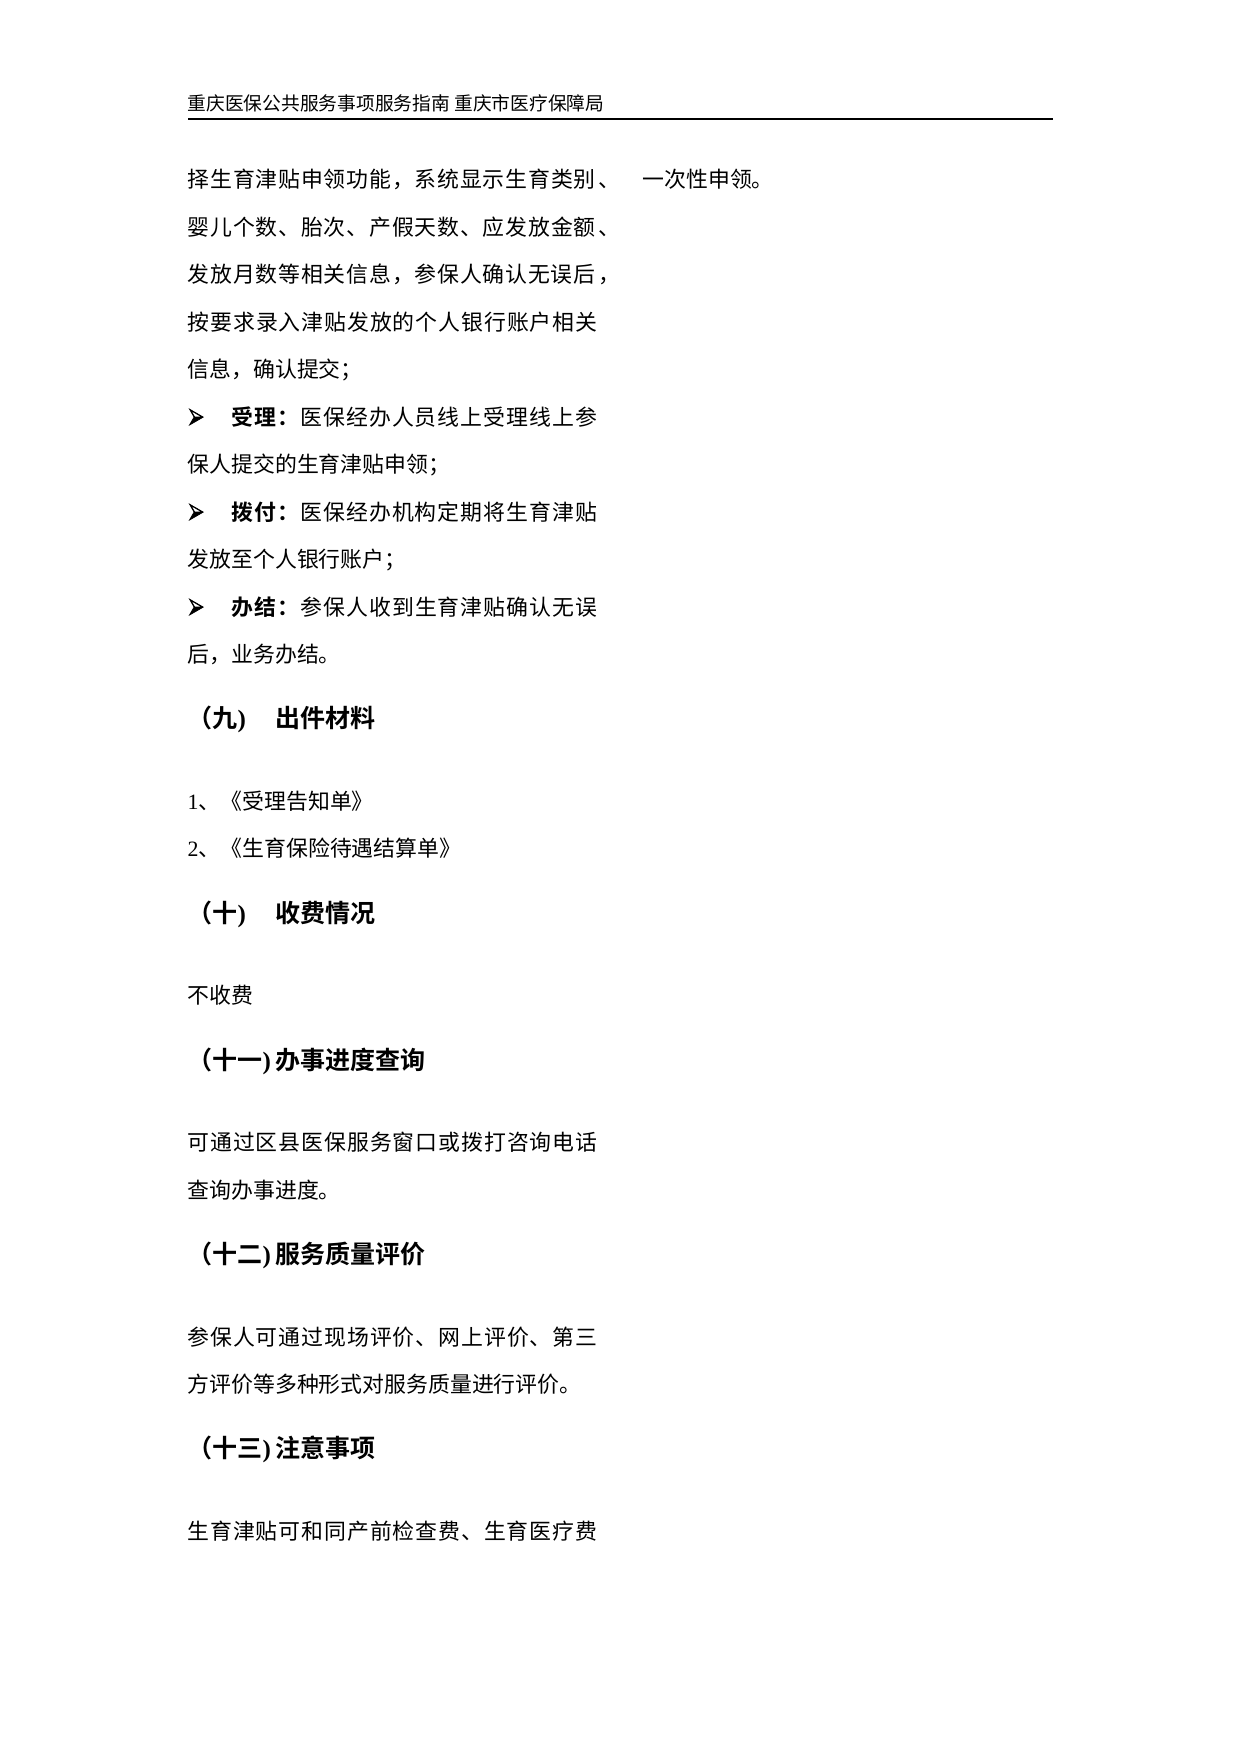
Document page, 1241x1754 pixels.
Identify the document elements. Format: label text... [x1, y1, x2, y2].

text 1、《受理告知单》 [187, 784, 598, 816]
subtitle 收费情况 [187, 879, 598, 944]
list 拨付：医保经办机构定期将生育津贴发放至个人银行账户； [187, 494, 598, 574]
list 受理：医保经办人员线上受理线上参保人提交的生育津贴申领； [187, 399, 598, 479]
subtitle 服务质量评价 [187, 1220, 598, 1285]
subtitle 办事进度查询 [187, 1026, 598, 1091]
subtitle 出件材料 [187, 684, 598, 749]
text 2、《生育保险待遇结算单》 [187, 831, 598, 863]
text 生育津贴可和同产前检查费、生育医疗费一次性申领。 [187, 1514, 598, 1546]
text 可通过区县医保服务窗口或拨打咨询电话查询办事进度。 [187, 1125, 598, 1204]
text 不收费 [187, 978, 598, 1010]
list 办结：参保人收到生育津贴确认无误后，业务办结。 [187, 589, 598, 669]
text 生育津贴可和同产前检查费、生育医疗费一次性申领。 [642, 162, 1053, 194]
subtitle 注意事项 [187, 1414, 598, 1479]
list 申请：登录重庆医保微信公众号，选择生育津贴申领功能，系统显示生育类别、婴儿个数、胎次、产假天数、应发放金额、发放月数等相关信息，参保人确认无误后，按要求录入津贴发放的个人银行账户相关信息，确认提交； [187, 162, 598, 384]
text 参保人可通过现场评价、网上评价、第三方评价等多种形式对服务质量进行评价。 [187, 1319, 598, 1399]
